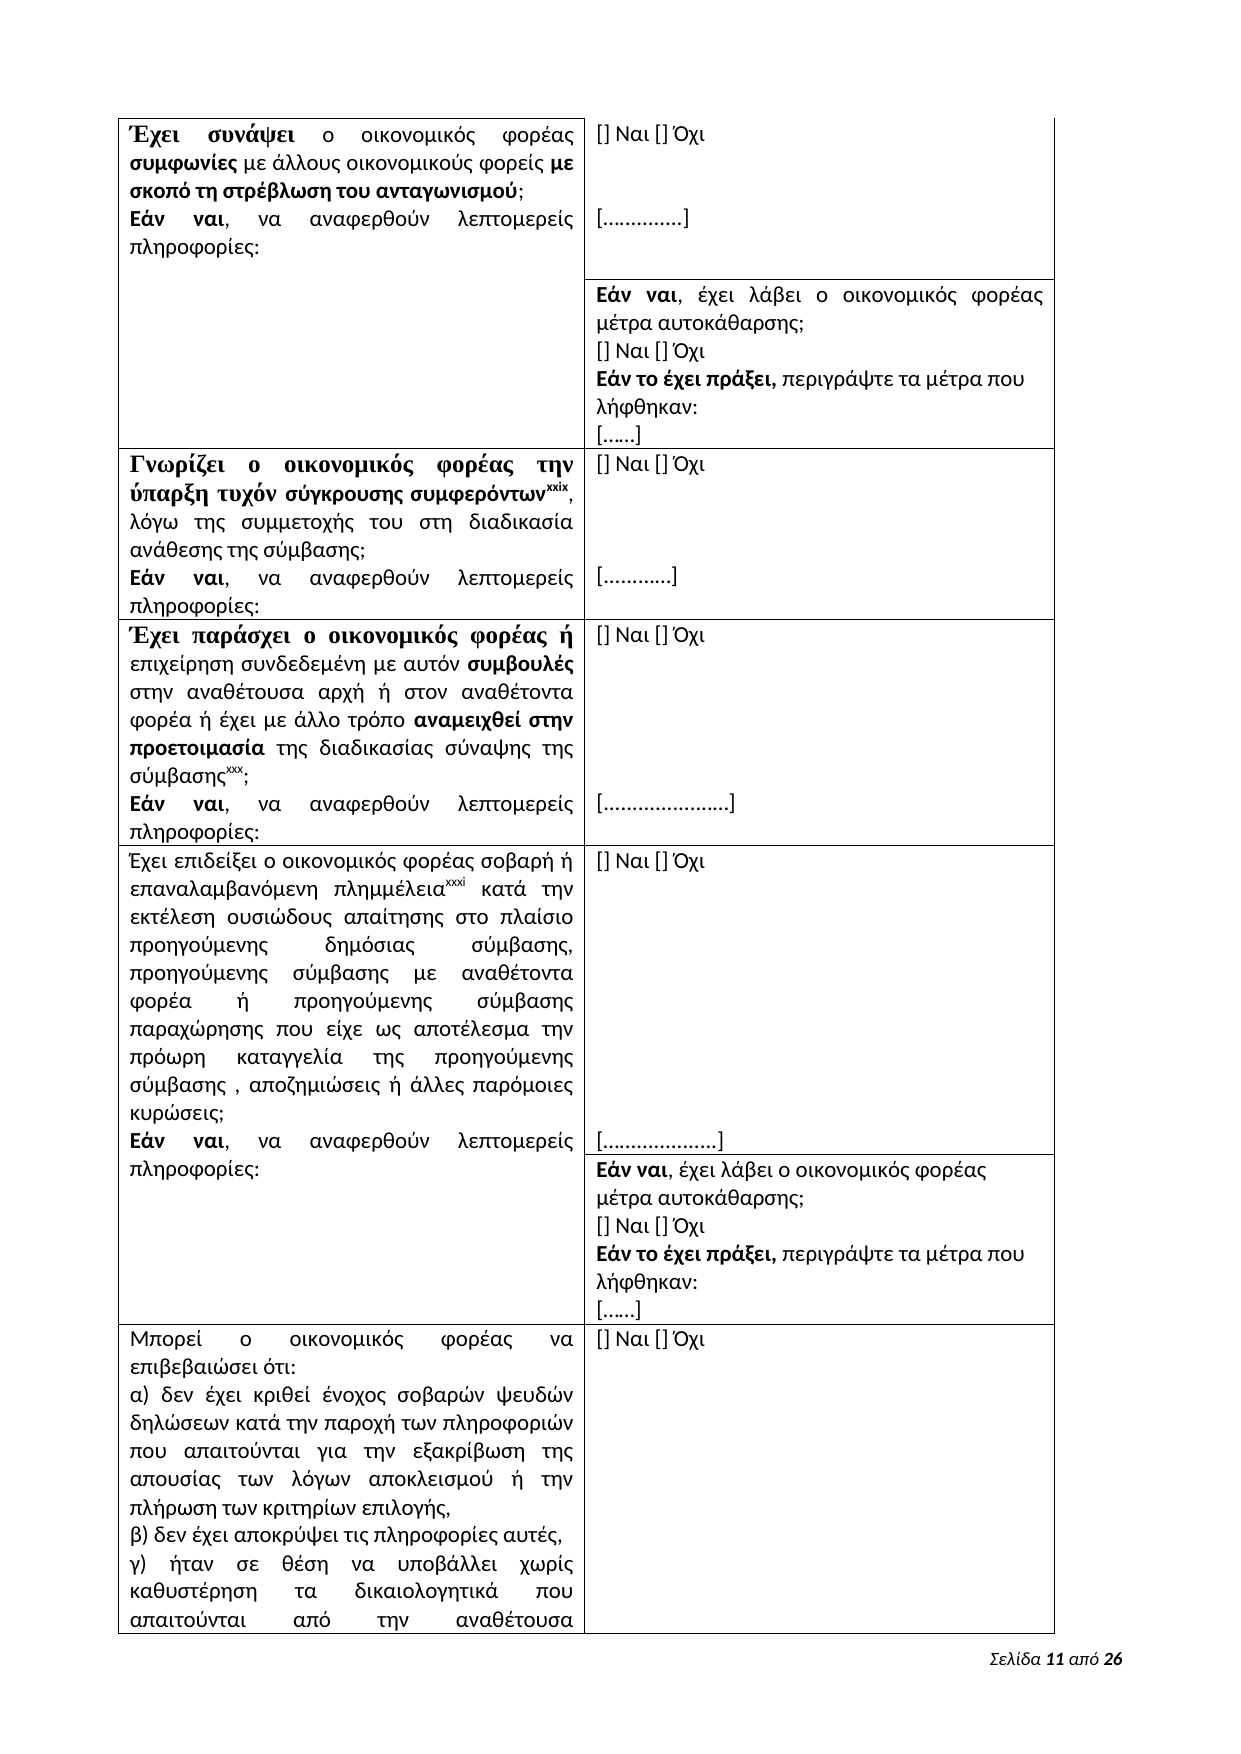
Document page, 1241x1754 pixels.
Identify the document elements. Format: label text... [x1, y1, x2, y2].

table_cell Εάν ναι, έχει λάβει ο οικονομικός φορέας μέτρα αυτοκάθαρσης; [] Ναι [] Όχι Εάν το έχει πράξει, περιγράψτε τα μέτρα που λήφθηκαν: [……] [585, 280, 1054, 448]
table_cell Έχει επιδείξει ο οικονομικός φορέας σοβαρή ή επαναλαμβανόμενη πλημμέλεια κατά την εκτέλεση ουσιώδους απαίτησης στο πλαίσιο προηγούμενης δημόσιας σύμβασης, προηγούμενης σύμβασης με αναθέτοντα φορέα ή προηγούμενης σύμβασης παραχώρησης που είχε ως αποτέλεσμα την πρόωρη καταγγελία της προηγούμενης σύμβασης , αποζημιώσεις ή άλλες παρόμοιες κυρώσεις; Εάν ναι, να αναφερθούν λεπτομερείς πληροφορίες: [119, 846, 584, 1323]
table_cell [] Ναι [] Όχι [….................] [585, 846, 1054, 1154]
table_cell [119, 1325, 584, 1633]
table_cell [] Ναι [] Όχι [...................…] [585, 620, 1054, 845]
table_cell Έχει παράσχει ο οικονομικός φορέας ή επιχείρηση συνδεδεμένη με αυτόν συμβουλές στην αναθέτουσα αρχή ή στον αναθέτοντα φορέα ή έχει με άλλο τρόπο αναμειχθεί στην προετοιμασία της διαδικασίας σύναψης της σύμβασης; Εάν ναι, να αναφερθούν λεπτομερείς πληροφορίες: [119, 620, 584, 845]
table_cell [] Ναι [] Όχι [585, 1325, 1054, 1633]
table_cell Εάν ναι, έχει λάβει ο οικονομικός φορέας μέτρα αυτοκάθαρσης; [] Ναι [] Όχι Εάν το έχει πράξει, περιγράψτε τα μέτρα που λήφθηκαν: [……] [585, 1155, 1054, 1323]
table_cell [] Ναι [] Όχι [.........…] [585, 449, 1054, 619]
table_cell [] Ναι [] Όχι […...........] [585, 118, 1054, 279]
table_cell Γνωρίζει ο οικονομικός φορέας την ύπαρξη τυχόν σύγκρουσης συμφερόντων, λόγω της συμμετοχής του στη διαδικασία ανάθεσης της σύμβασης; Εάν ναι, να αναφερθούν λεπτομερείς πληροφορίες: [119, 449, 584, 619]
table_cell Έχει συνάψει ο οικονομικός φορέας συμφωνίες με άλλους οικονομικούς φορείς με σκοπό τη στρέβλωση του ανταγωνισμού; Εάν ναι, να αναφερθούν λεπτομερείς πληροφορίες: [119, 119, 584, 448]
